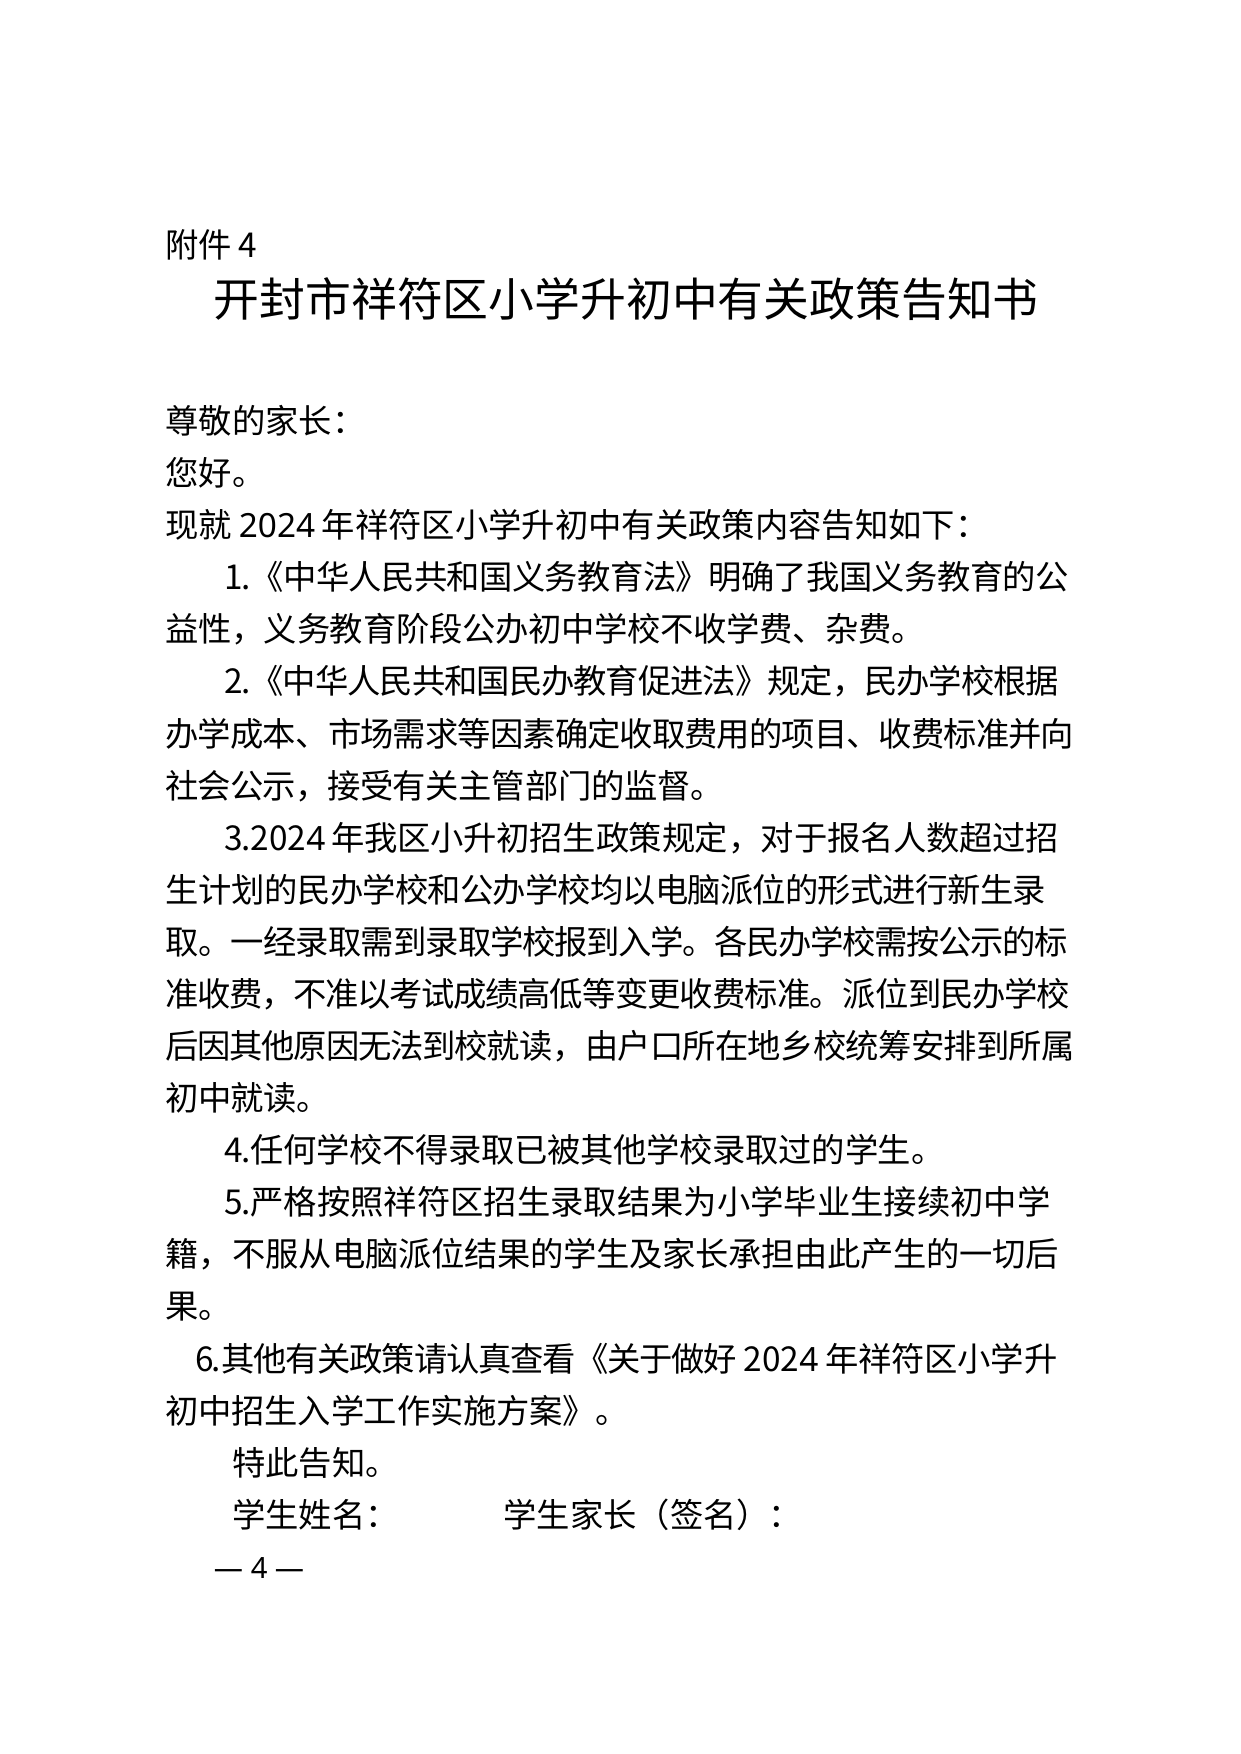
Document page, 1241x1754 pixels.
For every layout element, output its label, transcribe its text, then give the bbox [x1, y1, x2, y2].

list 5.严格按照祥符区招生录取结果为小学毕业生接续初中学籍，不服从电脑派位结果的学生及家长承担由此产生的一切后果。 [165, 1173, 1087, 1329]
text 学生姓名： 学生家长（签名）： [165, 1486, 1087, 1538]
text 现就2024年祥符区小学升初中有关政策内容告知如下： [165, 496, 1087, 548]
text 您好。 [165, 444, 1087, 496]
list 3.2024年我区小升初招生政策规定，对于报名人数超过招生计划的民办学校和公办学校均以电脑派位的形式进行新生录取。一经录取需到录取学校报到入学。各民办学校需按公示的标准收费，不准以考试成绩高低等变更收费标准。派位到民办学校后因其他原因无法到校就读，由户口所在地乡校统筹安排到所属初中就读。 [165, 808, 1087, 1121]
text 尊敬的家长： [165, 392, 1087, 444]
list 1.《中华人民共和国义务教育法》明确了我国义务教育的公益性，义务教育阶段公办初中学校不收学费、杂费。 [165, 548, 1087, 652]
text 附件4 [165, 218, 1087, 267]
subtitle 开封市祥符区小学升初中有关政策告知书 [165, 267, 1087, 329]
list 2.《中华人民共和国民办教育促进法》规定，民办学校根据办学成本、市场需求等因素确定收取费用的项目、收费标准并向社会公示，接受有关主管部门的监督。 [165, 652, 1087, 808]
list 4.任何学校不得录取已被其他学校录取过的学生。 [165, 1121, 1087, 1173]
list 6.其他有关政策请认真查看《关于做好2024年祥符区小学升初中招生入学工作实施方案》。 [165, 1329, 1087, 1433]
text 特此告知。 [165, 1433, 1087, 1486]
